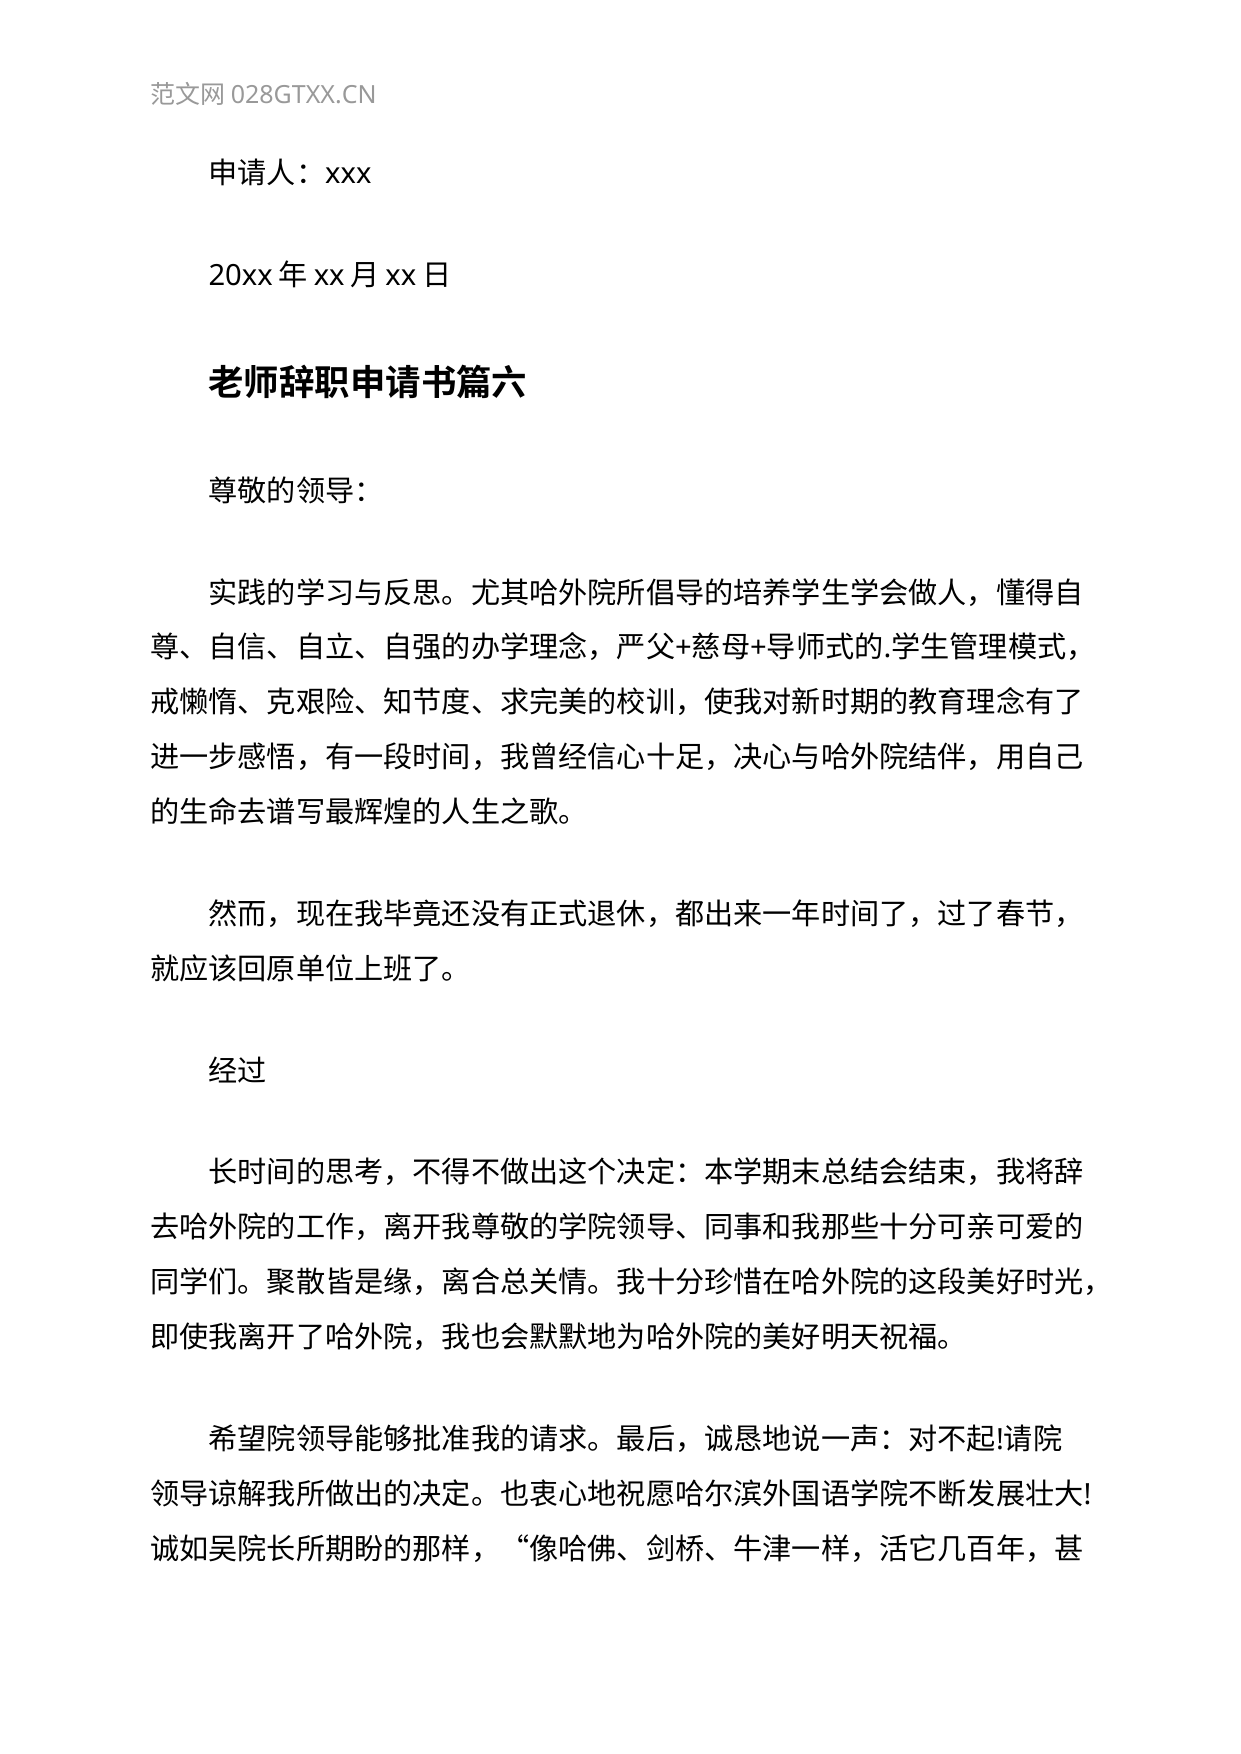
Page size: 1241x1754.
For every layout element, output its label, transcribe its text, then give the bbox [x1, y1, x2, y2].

text 实践的学习与反思。尤其哈外院所倡导的培养学生学会做人，懂得自尊、自信、自立、自强的办学理念，严父+慈母+导师式的.学生管理模式，戒懒惰、克艰险、知节度、求完美的校训，使我对新时期的教育理念有了进一步感悟，有一段时间，我曾经信心十足，决心与哈外院结伴，用自己的生命去谱写最辉煌的人生之歌。 [150, 569, 1090, 831]
text 尊敬的领导： [150, 467, 1090, 510]
text 申请人：xxx [150, 150, 1090, 192]
text 然而，现在我毕竟还没有正式退休，都出来一年时间了，过了春节，就应该回原单位上班了。 [150, 891, 1090, 988]
text 20xx年xx月xx日 [150, 252, 1090, 294]
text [150, 1416, 1090, 1568]
text 长时间的思考，不得不做出这个决定：本学期末总结会结束，我将辞去哈外院的工作，离开我尊敬的学院领导、同事和我那些十分可亲可爱的同学们。聚散皆是缘，离合总关情。我十分珍惜在哈外院的这段美好时光，即使我离开了哈外院，我也会默默地为哈外院的美好明天祝福。 [150, 1149, 1090, 1356]
text 老师辞职申请书篇六 [150, 354, 1090, 405]
text 经过 [150, 1047, 1090, 1089]
